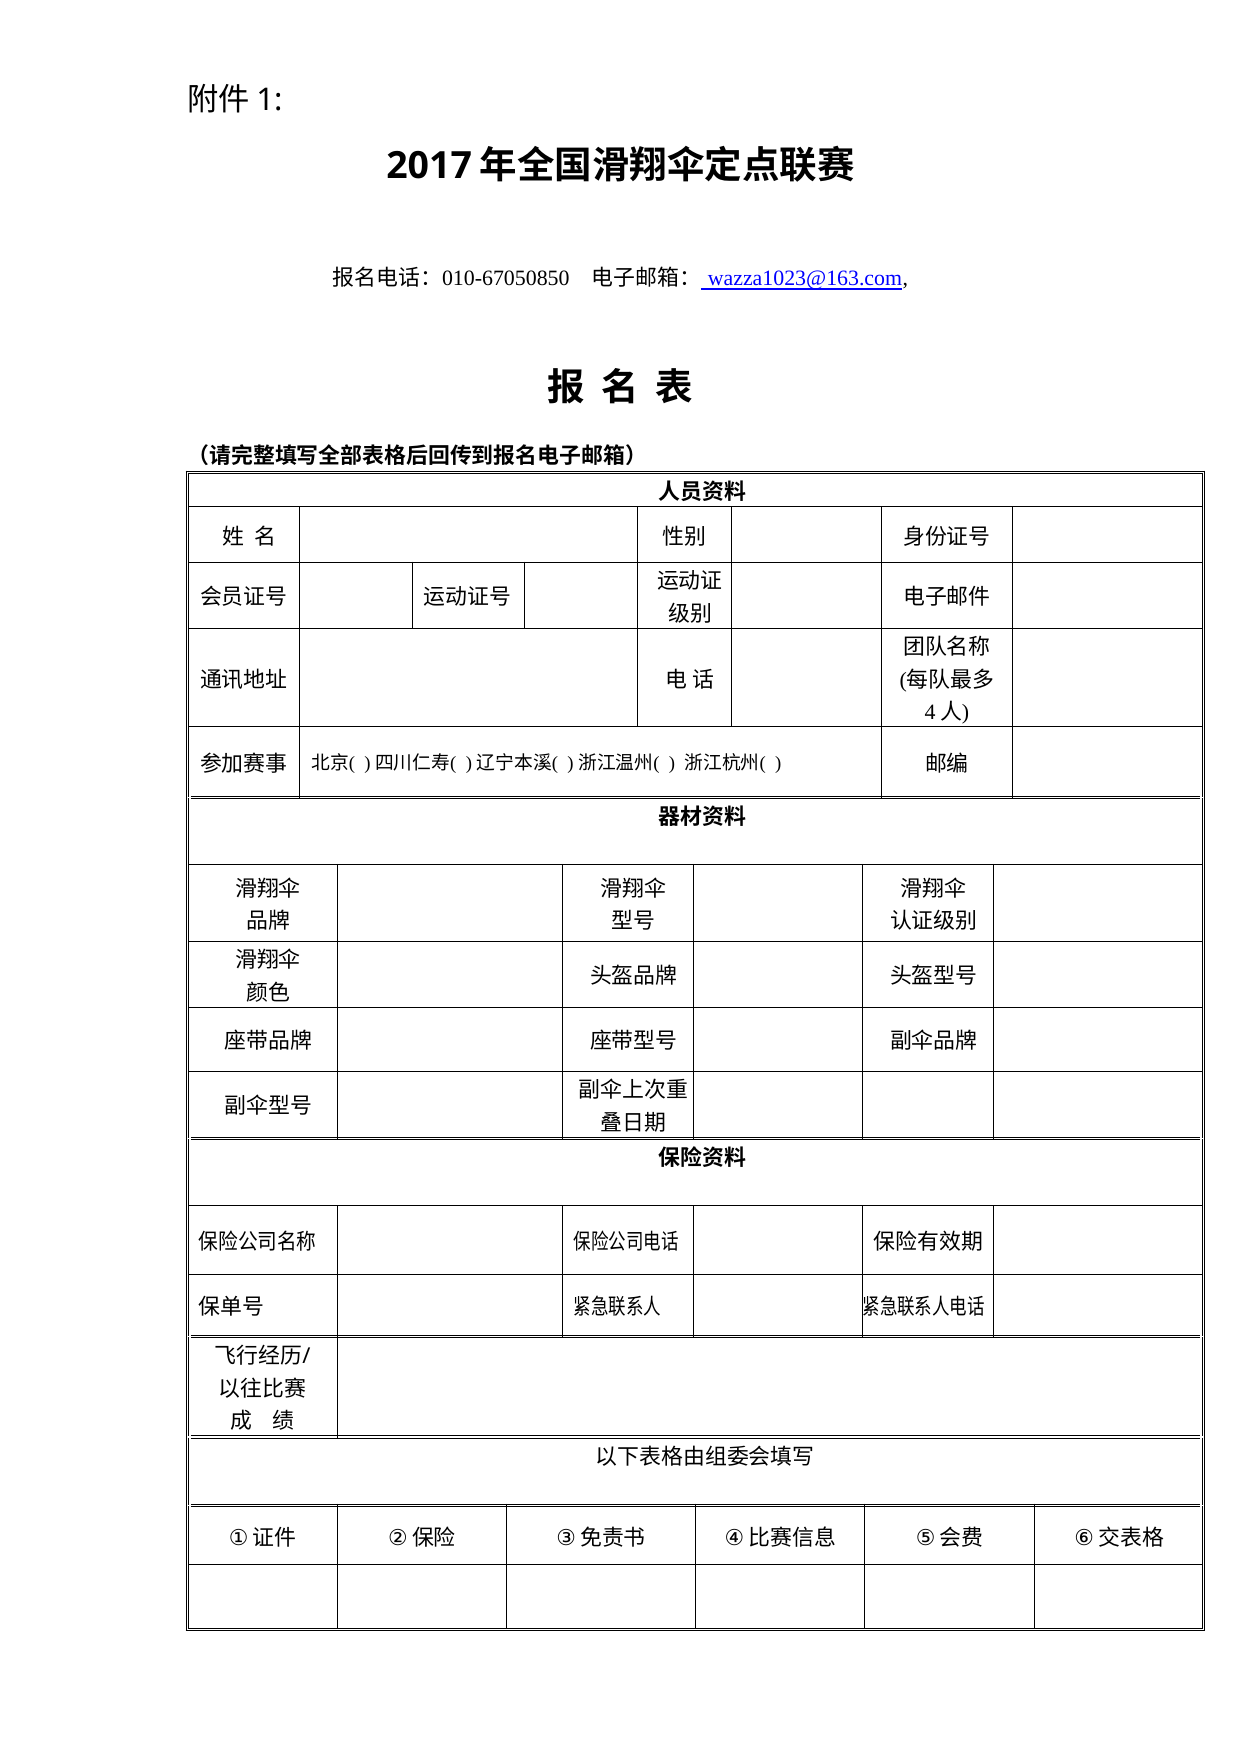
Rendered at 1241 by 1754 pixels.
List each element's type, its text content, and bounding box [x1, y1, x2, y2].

table_cell [994, 865, 1202, 941]
table_cell 保险公司电话 [563, 1206, 693, 1274]
table_cell 北京( ) 四川仁寿( ) 辽宁本溪( ) 浙江温州( ) 浙江杭州( ) [300, 727, 881, 796]
table_cell [1013, 507, 1202, 562]
text 附件1: [187, 64, 1053, 129]
table_cell [694, 1008, 862, 1071]
table_cell ④比赛信息 [696, 1507, 864, 1564]
table_cell [1013, 727, 1202, 796]
table_cell [694, 1206, 862, 1274]
table_cell 团队名称(每队最多4人) [882, 629, 1012, 726]
table_cell 座带品牌 [189, 1008, 337, 1071]
table_cell [189, 1565, 337, 1628]
table_cell 运动证号 [413, 563, 524, 628]
table_cell 副伞型号 [189, 1072, 337, 1137]
table_cell 头盔品牌 [563, 942, 693, 1007]
table_cell [994, 942, 1202, 1007]
table_cell 副伞上次重叠日期 [563, 1072, 693, 1137]
table_cell [300, 629, 637, 726]
table_cell [994, 1008, 1202, 1071]
table_cell [525, 563, 637, 628]
table_cell [338, 1206, 562, 1274]
table_cell [696, 1565, 864, 1628]
table_cell ⑥交表格 [1035, 1504, 1202, 1564]
table_cell 滑翔伞 品牌 [189, 865, 337, 941]
table_cell [732, 563, 881, 628]
table_cell [994, 1072, 1202, 1137]
table_cell [338, 1072, 562, 1137]
table_cell [863, 1072, 993, 1137]
table_cell 紧急联系人 [563, 1275, 693, 1335]
table_cell ①证件 [189, 1504, 337, 1564]
table_cell 会员证号 [189, 563, 299, 628]
table_cell 滑翔伞 认证级别 [863, 865, 993, 941]
table_cell [338, 1565, 506, 1628]
table_cell [694, 865, 862, 941]
table_cell [338, 865, 562, 941]
table_cell [694, 942, 862, 1007]
table_cell [338, 1008, 562, 1071]
text （请完整填写全部表格后回传到报名电子邮箱） [187, 438, 1053, 471]
table_cell 保单号 [189, 1275, 337, 1335]
table_cell 电 话 [638, 629, 731, 726]
table_cell [694, 1275, 862, 1335]
table_cell 座带型号 [563, 1008, 693, 1071]
table_cell 保险公司名称 [189, 1206, 337, 1274]
table_cell [865, 1565, 1034, 1628]
table_cell 头盔型号 [863, 942, 993, 1007]
table_header 2017年全国滑翔伞定点联赛 报名电话：010-67050850 电子邮箱： wazza1023@163.com, [180, 130, 1060, 324]
table_cell [1013, 629, 1202, 726]
table_cell [300, 563, 412, 628]
table_cell 器材资料 [189, 796, 1202, 864]
table_cell [694, 1072, 862, 1137]
table_cell [338, 1335, 1202, 1435]
table_cell 身份证号 [882, 507, 1012, 562]
table_cell 滑翔伞 型号 [563, 865, 693, 941]
table_cell 保险资料 [189, 1137, 1202, 1205]
table_cell 紧急联系人电话 [863, 1275, 993, 1335]
table_cell [994, 1275, 1202, 1335]
table_cell 滑翔伞 颜色 [189, 942, 337, 1007]
table_cell 电子邮件 [882, 563, 1012, 628]
table_cell 副伞品牌 [863, 1008, 993, 1071]
table_cell 邮编 [882, 727, 1012, 796]
table_cell 飞行经历/ 以往比赛 成 绩 [189, 1335, 337, 1435]
table_cell [507, 1565, 695, 1628]
table_cell [1035, 1565, 1202, 1628]
table_header 人员资料 [189, 474, 1202, 506]
text 报 名 表 [187, 357, 1053, 411]
table_cell 参加赛事 [189, 727, 299, 796]
table_cell ②保险 [338, 1507, 506, 1564]
table_cell 运动证 级别 [638, 563, 731, 628]
table_cell [994, 1206, 1202, 1274]
table_cell [300, 507, 637, 562]
table_cell [732, 629, 881, 726]
table_cell [732, 507, 881, 562]
table_cell 姓 名 [189, 507, 299, 562]
table_cell 性别 [638, 507, 731, 562]
table_cell 保险有效期 [863, 1206, 993, 1274]
table_cell ③免责书 [507, 1507, 695, 1564]
table_cell 以下表格由组委会填写 [187, 1435, 1203, 1503]
table_cell ⑤会费 [865, 1507, 1034, 1564]
table_cell [338, 1275, 562, 1335]
table_cell [1013, 563, 1202, 628]
table_cell 通讯地址 [189, 629, 299, 726]
table_cell [338, 942, 562, 1007]
